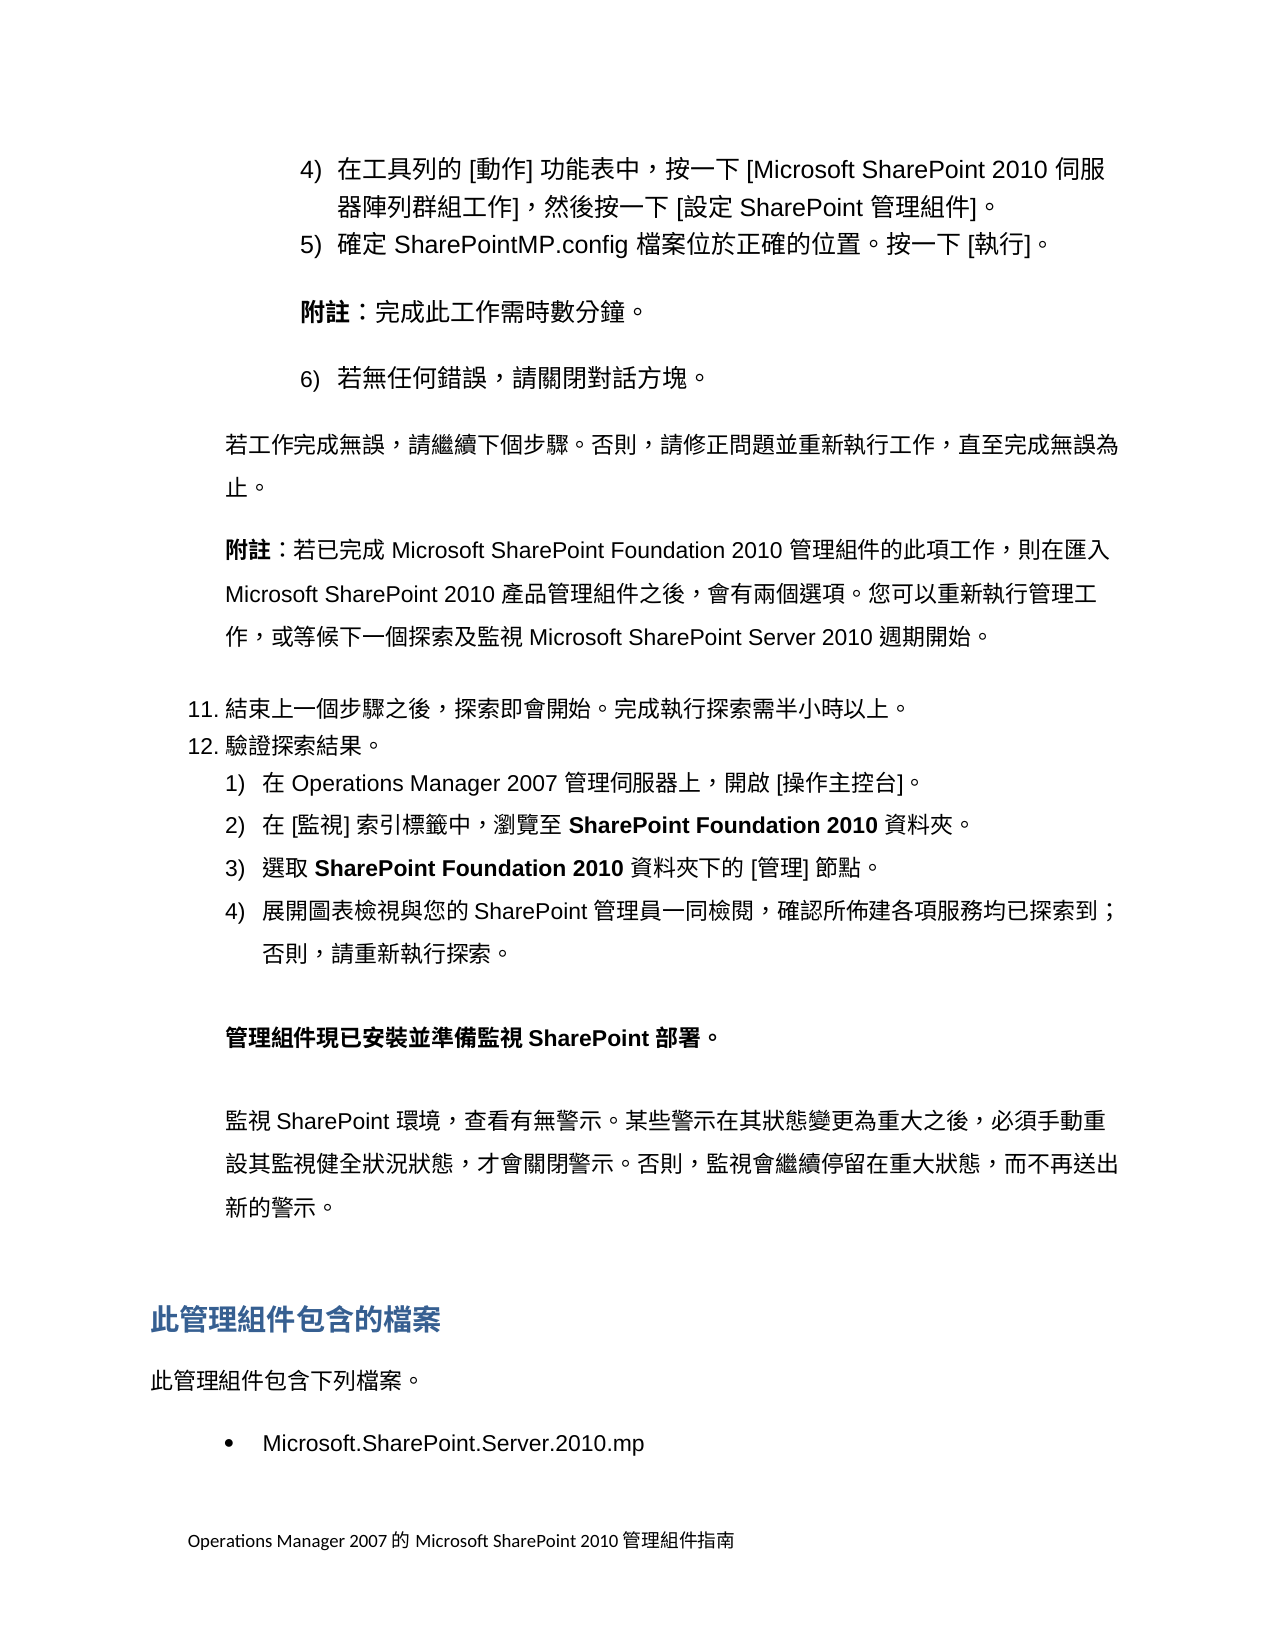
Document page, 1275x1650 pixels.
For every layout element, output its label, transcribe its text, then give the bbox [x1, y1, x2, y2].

list 監視 SharePoint 環境，查看有無警示。某些警示在其狀態變更為重大之後，必須手動重設其監視健全狀況狀態，才會關閉警示。否則，監視會繼續停留在重大狀態，而不再送出新的警示。 [225, 1101, 1125, 1225]
subtitle 此管理組件包含的檔案 [150, 1280, 1125, 1355]
text 若工作完成無誤，請繼續下個步驟。否則，請修正問題並重新執行工作，直至完成無誤為止。 [225, 425, 1125, 506]
list 展開圖表檢視與您的 SharePoint 管理員一同檢閱，確認所佈建各項服務均已探索到；否則，請重新執行探索。 [225, 891, 1125, 971]
text 此管理組件包含下列檔案。 [150, 1361, 1125, 1398]
list 選取 SharePoint Foundation 2010 資料夾下的 [管理] 節點。 [225, 848, 1125, 886]
list 在 [監視] 索引標籤中，瀏覽至 SharePoint Foundation 2010 資料夾。 [225, 806, 1125, 844]
list 驗證探索結果。 [187, 726, 1125, 764]
text 附註：完成此工作需時數分鐘。 [300, 292, 1125, 329]
list 管理組件現已安裝並準備監視 SharePoint 部署。 [225, 1017, 1125, 1055]
list 在工具列的 [動作] 功能表中，按一下 [Microsoft SharePoint 2010 伺服器陣列群組工作]，然後按一下 [設定 SharePoint 管理組件]。 [300, 150, 1125, 225]
list 若無任何錯誤，請關閉對話方塊。 [300, 358, 1125, 396]
list 確定 SharePointMP.config 檔案位於正確的位置。按一下 [執行]。 [300, 225, 1125, 262]
list Microsoft.SharePoint.Server.2010.mp [225, 1424, 1125, 1462]
text 附註：若已完成 Microsoft SharePoint Foundation 2010 管理組件的此項工作，則在匯入 Microsoft SharePoint 2010 產品管理組件之後，會有兩個選項。您可以重新執行管理工作，或等候下一個探索及監視 Microsoft SharePoint Server 2010 週期開始。 [225, 531, 1125, 655]
list 結束上一個步驟之後，探索即會開始。完成執行探索需半小時以上。 [187, 689, 1125, 726]
list 在 Operations Manager 2007 管理伺服器上，開啟 [操作主控台]。 [225, 764, 1125, 801]
